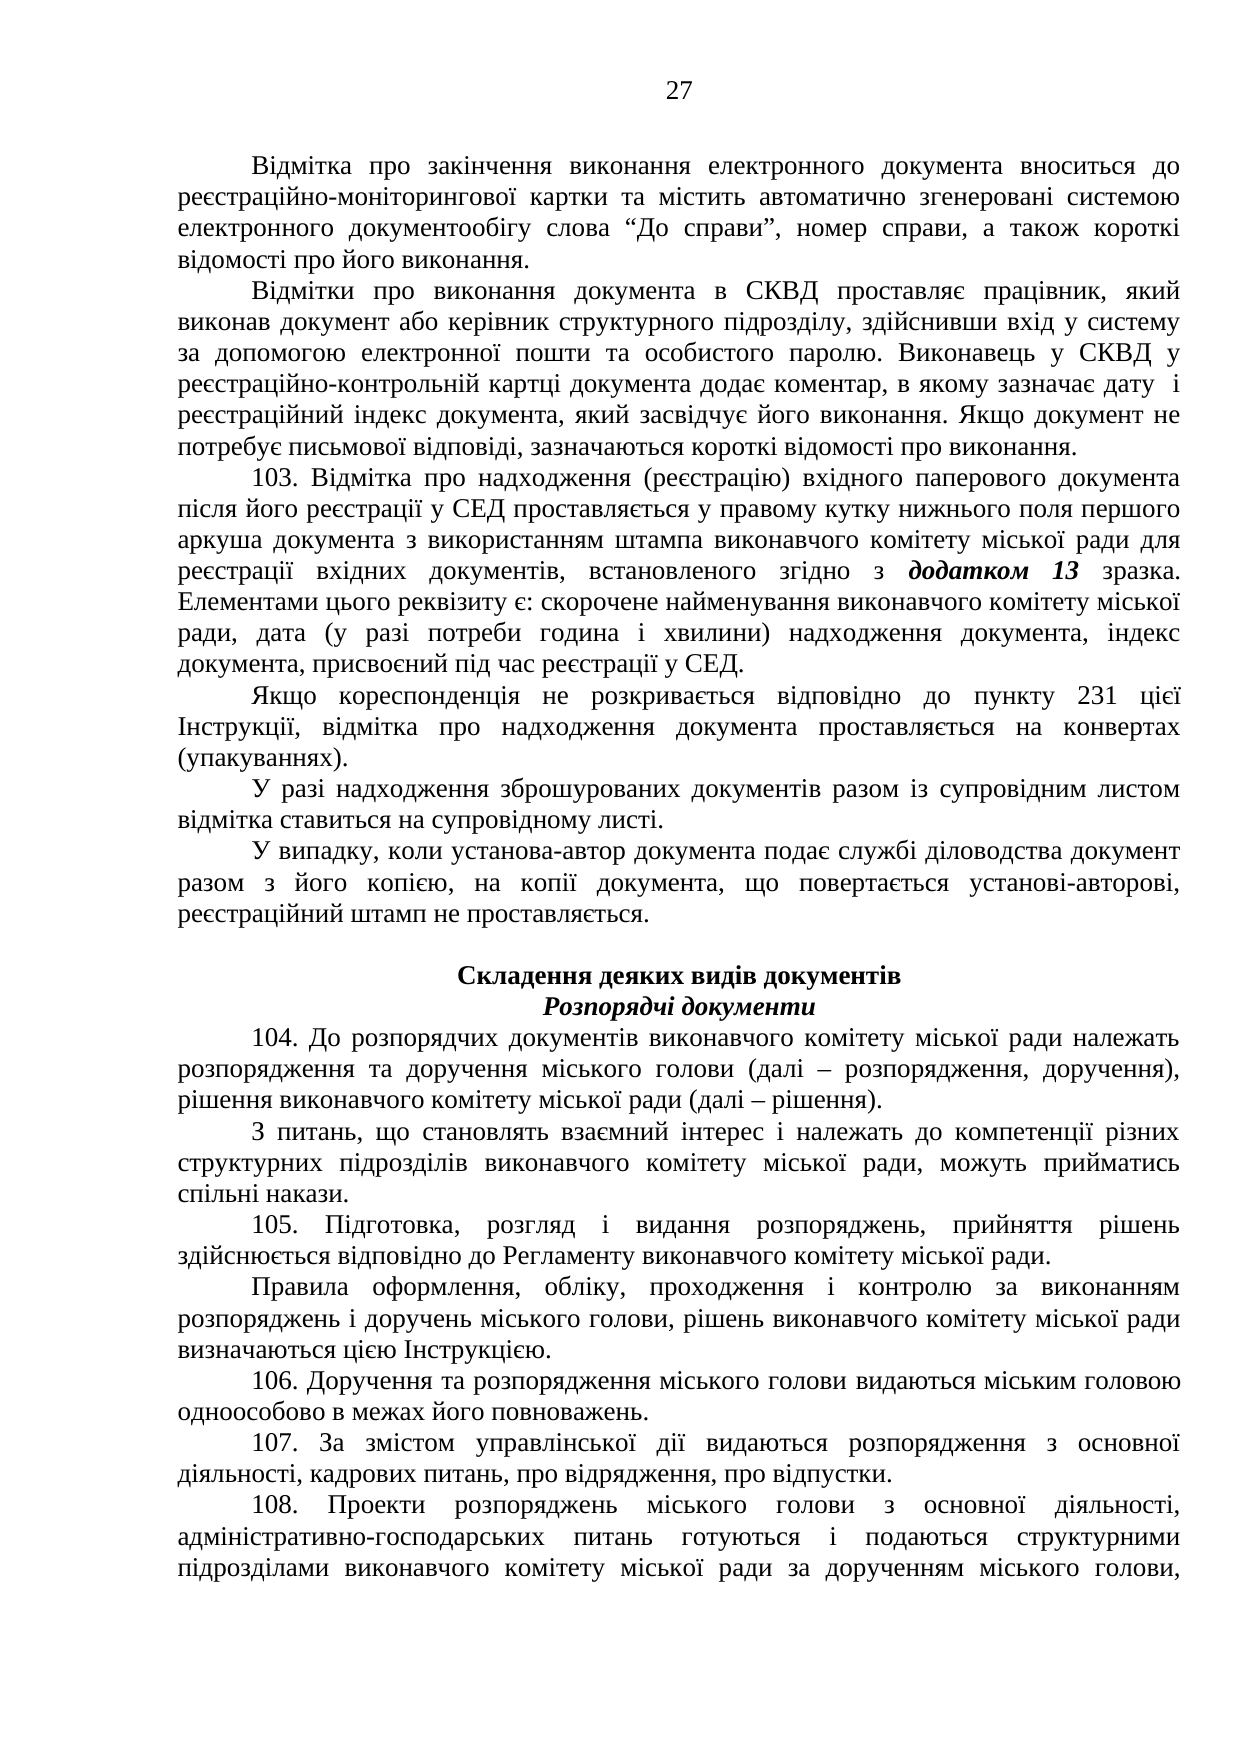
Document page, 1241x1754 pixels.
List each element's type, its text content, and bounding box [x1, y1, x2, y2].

text У разі надходження зброшурованих документів разом із супровідним листом відмітка ставиться на супровідному листі. [177, 772, 1181, 834]
text У випадку, коли установа-автор документа подає службі діловодства документ разом з його копією, на копії документа, що повертається установі-авторові, реєстраційний штамп не проставляється. [177, 834, 1181, 928]
text Правила оформлення, обліку, проходження і контролю за виконанням розпоряджень і доручень міського голови, рішень виконавчого комітету міської ради визначаються цією Інструкцією. [177, 1271, 1181, 1364]
text Якщо кореспонденція не розкривається відповідно до пункту 231 цієї Інструкції, відмітка про надходження документа проставляється на конвертах (упакуваннях). [177, 679, 1181, 772]
text Розпорядчі документи [177, 990, 1181, 1021]
text З питань, що становлять взаємний інтерес і належать до компетенції різних структурних підрозділів виконавчого комітету міської ради, можуть прийматись спільні накази. [177, 1115, 1181, 1208]
text 103. Відмітка про надходження (реєстрацію) вхідного паперового документа після його реєстрації у СЕД проставляється у правому кутку нижнього поля першого аркуша документа з використанням штампа виконавчого комітету міської ради для реєстрації вхідних документів, встановленого згідно з додатком 13 зразка. Елементами цього реквізиту є: скорочене найменування виконавчого комітету міської ради, дата (у разі потреби година і хвилини) надходження документа, індекс документа, присвоєний під час реєстрації у СЕД. [177, 461, 1181, 679]
text 104. До розпорядчих документів виконавчого комітету міської ради належать розпорядження та доручення міського голови (далі – розпорядження, доручення), рішення виконавчого комітету міської ради (далі – рішення). [177, 1021, 1181, 1115]
text Відмітки про виконання документа в СКВД проставляє працівник, який виконав документ або керівник структурного підрозділу, здійснивши вхід у систему за допомогою електронної пошти та особистого паролю. Виконавець у СКВД у реєстраційно-контрольній картці документа додає коментар, в якому зазначає дату і реєстраційний індекс документа, який засвідчує його виконання. Якщо документ не потребує письмової відповіді, зазначаються короткі відомості про виконання. [177, 274, 1181, 461]
text Складення деяких видів документів [177, 959, 1181, 990]
text 105. Підготовка, розгляд і видання розпоряджень, прийняття рішень здійснюється відповідно до Регламенту виконавчого комітету міської ради. [177, 1208, 1181, 1271]
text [177, 1488, 1181, 1582]
text Відмітка про закінчення виконання електронного документа вноситься до реєстраційно-моніторингової картки та містить автоматично згенеровані системою електронного документообігу слова “До справи”, номер справи, а також короткі відомості про його виконання. [177, 149, 1181, 274]
text 106. Доручення та розпорядження міського голови видаються міським головою одноособово в межах його повноважень. [177, 1364, 1181, 1426]
text 107. За змістом управлінської дії видаються розпорядження з основної діяльності, кадрових питань, про відрядження, про відпустки. [177, 1426, 1181, 1488]
